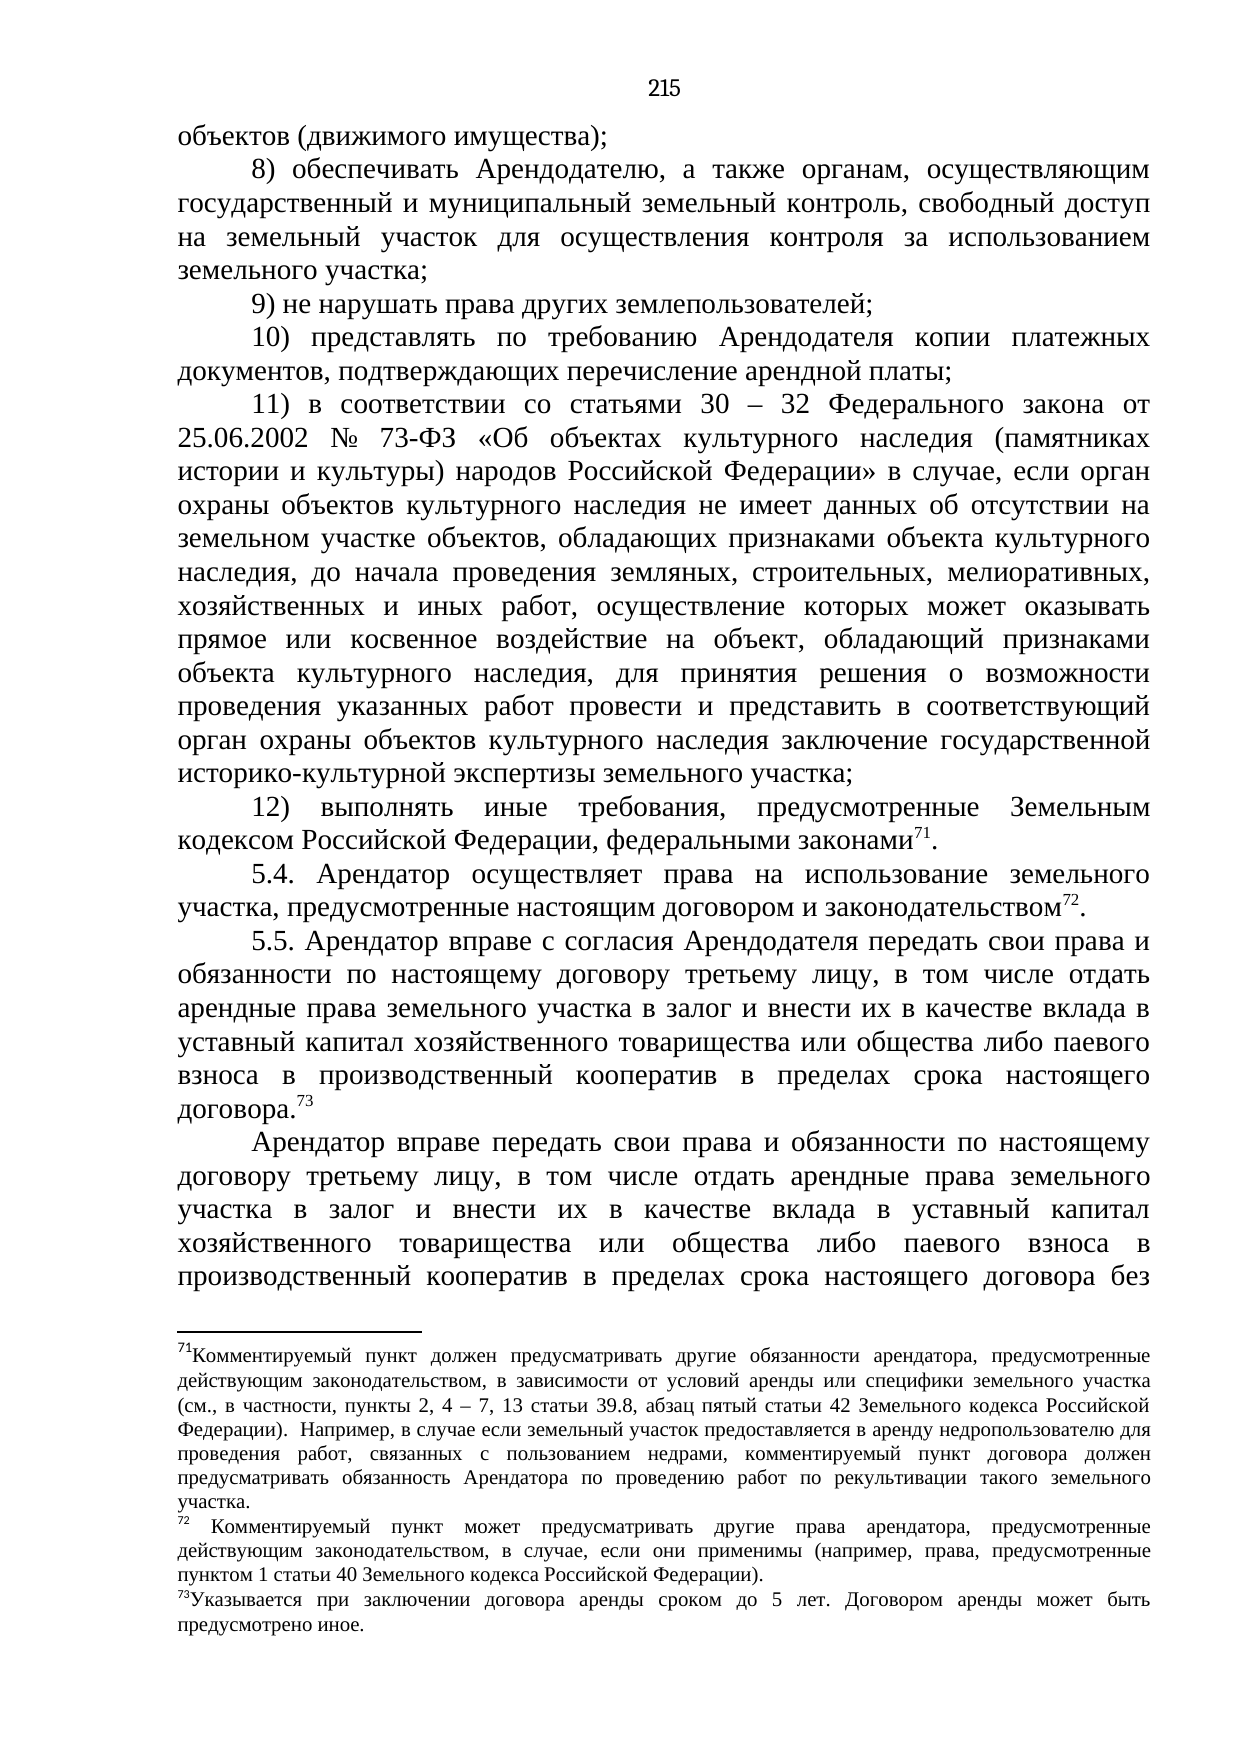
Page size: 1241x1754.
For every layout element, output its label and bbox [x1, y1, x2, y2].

table_header [166, 118, 1162, 1292]
